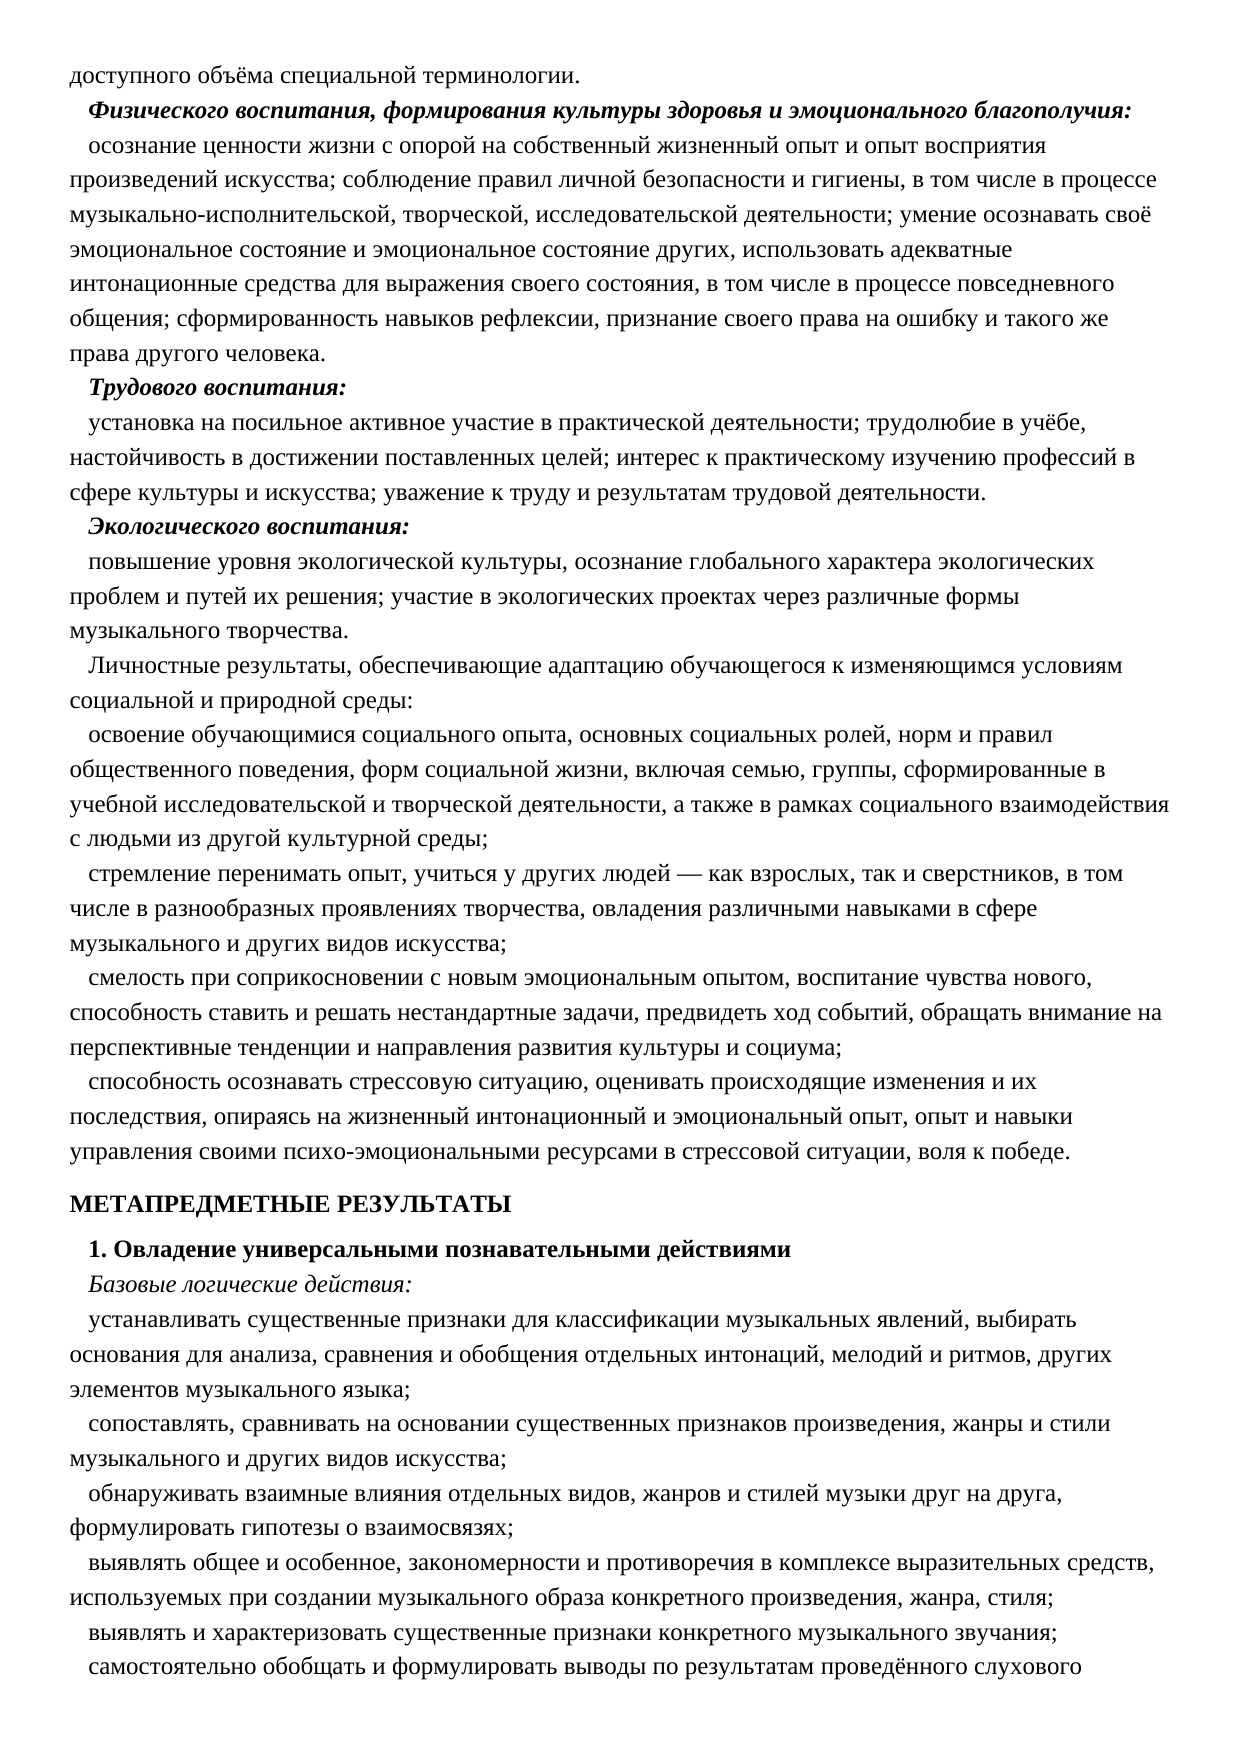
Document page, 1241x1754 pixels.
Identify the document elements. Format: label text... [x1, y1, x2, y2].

text смелость при соприкосновении с новым эмоциональным опытом, воспитание чувства нового, способность ставить и решать нестандартные задачи, предвидеть ход событий, обращать внимание на перспективные тенденции и направления развития культуры и социума; [69, 962, 1165, 1060]
text способность осознавать стрессовую ситуацию, оценивать происходящие изменения и их последствия, опираясь на жизненный интонационный и эмоциональный опыт, опыт и навыки управления своими психо-эмоциональными ресурсами в стрессовой ситуации, воля к победе. [69, 1066, 1076, 1164]
text МЕТАПРЕДМЕТНЫЕ РЕЗУЛЬТАТЫ [69, 1189, 1182, 1218]
list Овладение универсальными познавательными действиями [88, 1234, 1182, 1263]
text осознание ценности жизни с опорой на собственный жизненный опыт и опыт восприятия произведений искусства; соблюдение правил личной безопасности и гигиены, в том числе в процессе музыкально-исполнительской, творческой, исследовательской деятельности; умение осознавать своё эмоциональное состояние и эмоциональное состояние других, использовать адекватные интонационные средства для выражения своего состояния, в том числе в процессе повседневного общения; сформированность навыков рефлексии, признание своего права на ошибку и такого же права другого человека. [69, 130, 1158, 367]
text обнаруживать взаимные влияния отдельных видов, жанров и стилей музыки друг на друга, формулировать гипотезы о взаимосвязях; [69, 1478, 1066, 1541]
text Экологического воспитания: [88, 511, 1182, 540]
text выявлять и характеризовать существенные признаки конкретного музыкального звучания; самостоятельно обобщать и формулировать выводы по результатам проведённого слухового [88, 1617, 1182, 1680]
text Физического воспитания, формирования культуры здоровья и эмоционального благополучия: [88, 95, 1182, 123]
text устанавливать существенные признаки для классификации музыкальных явлений, выбирать основания для анализа, сравнения и обобщения отдельных интонаций, мелодий и ритмов, других элементов музыкального языка; [69, 1304, 1115, 1402]
text повышение уровня экологической культуры, осознание глобального характера экологических проблем и путей их решения; участие в экологических проектах через различные формы музыкального творчества. [69, 546, 1162, 644]
text Личностные результаты, обеспечивающие адаптацию обучающегося к изменяющимся условиям социальной и природной среды: [69, 650, 1182, 713]
text доступного объёма специальной терминологии. [69, 60, 1182, 88]
text Базовые логические действия: [88, 1269, 1182, 1298]
text установка на посильное активное участие в практической деятельности; трудолюбие в учёбе, настойчивость в достижении поставленных целей; интерес к практическому изучению профессий в сфере культуры и искусства; уважение к труду и результатам трудовой деятельности. [69, 407, 1138, 505]
text стремление перенимать опыт, учиться у других людей — как взрослых, так и сверстников, в том числе в разнообразных проявлениях творчества, овладения различными навыками в сфере музыкального и других видов искусства; [69, 858, 1162, 956]
text Трудового воспитания: [88, 373, 1182, 401]
text освоение обучающимися социального опыта, основных социальных ролей, норм и правил общественного поведения, форм социальной жизни, включая семью, группы, сформированные в учебной исследовательской и творческой деятельности, а также в рамках социального взаимодействия с людьми из другой культурной среды; [69, 719, 1173, 852]
text выявлять общее и особенное, закономерности и противоречия в комплексе выразительных средств, используемых при создании музыкального образа конкретного произведения, жанра, стиля; [69, 1547, 1182, 1611]
text сопоставлять, сравнивать на основании существенных признаков произведения, жанры и стили музыкального и других видов искусства; [69, 1408, 1182, 1472]
